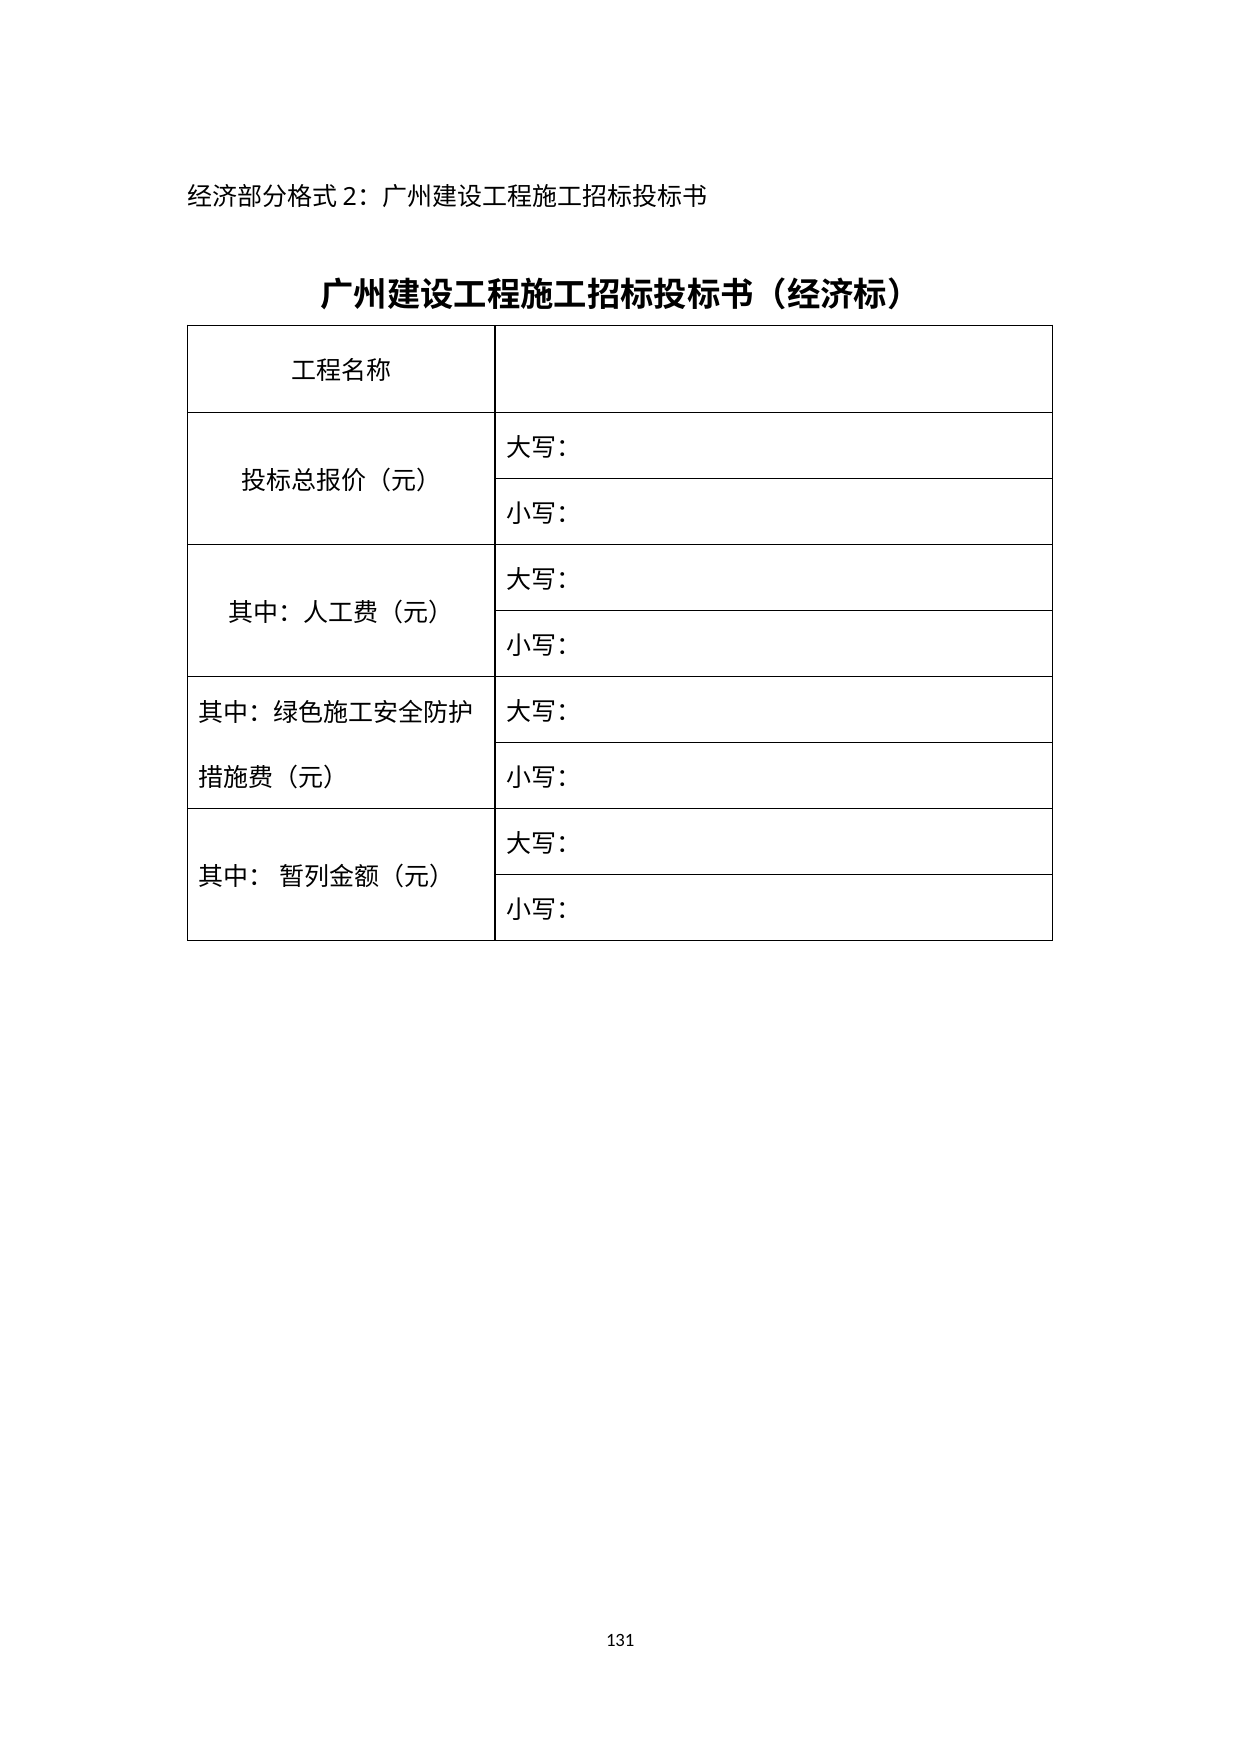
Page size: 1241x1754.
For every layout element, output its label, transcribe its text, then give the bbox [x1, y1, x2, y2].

table_cell 大写： [496, 809, 1052, 874]
table_cell 小写： [496, 875, 1052, 940]
table_cell 其中： 暂列金额（元） [188, 809, 494, 940]
table_header 工程名称 [188, 326, 494, 412]
table_cell 大写： [496, 413, 1052, 478]
table_cell 其中：人工费（元） [188, 545, 494, 676]
table_cell 大写： [496, 677, 1052, 742]
table_cell 小写： [496, 611, 1052, 676]
text 经济部分格式2：广州建设工程施工招标投标书 [187, 162, 1053, 227]
table_cell 投标总报价（元） [188, 413, 494, 544]
table_cell 大写： [496, 545, 1052, 610]
table_cell 其中：绿色施工安全防护措施费（元） [188, 677, 494, 808]
table_cell 小写： [496, 479, 1052, 544]
table_header [496, 326, 1052, 412]
table_cell 小写： [496, 743, 1052, 808]
text 广州建设工程施工招标投标书（经济标） [187, 259, 1053, 324]
